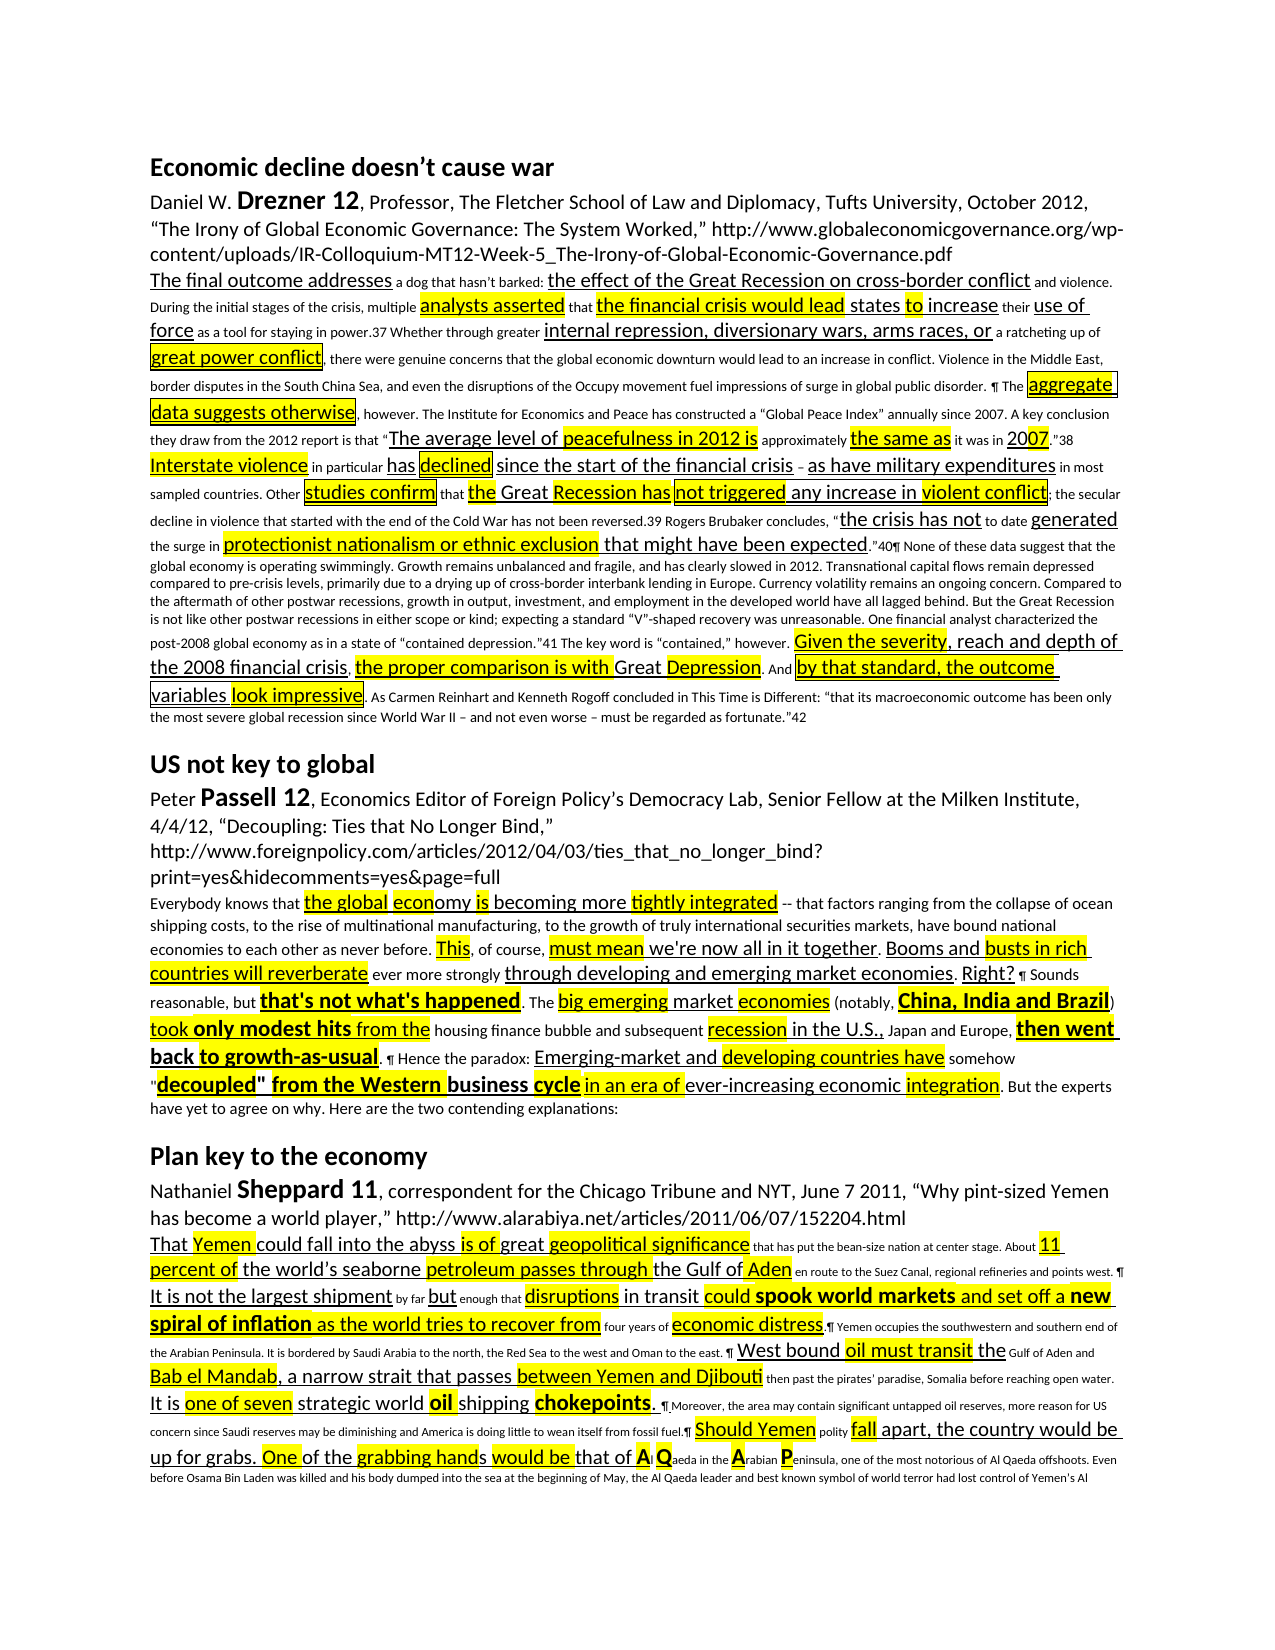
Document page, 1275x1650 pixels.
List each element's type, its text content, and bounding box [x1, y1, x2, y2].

text Nathaniel Sheppard 11, correspondent for the Chicago Tribune and NYT, June 7 2011, “Why pint-sized Yemen has become a world player,” http://www.alarabiya.net/articles/2011/06/07/152204.html [150, 1172, 1125, 1231]
text Everybody knows that the global economy is becoming more tightly integrated -- that factors ranging from the collapse of ocean shipping costs, to the rise of multinational manufacturing, to the growth of truly international securities markets, have bound national economies to each other as never before. This, of course, must mean we're now all in it together. Booms and busts in rich countries will reverberate ever more strongly through developing and emerging market economies. Right? ¶ Sounds reasonable, but that's not what's happened. The big emerging market economies (notably, China, India and Brazil) took only modest hits from the housing finance bubble and subsequent recession in the U.S., Japan and Europe, then went back to growth-as-usual. ¶ Hence the paradox: Emerging-market and developing countries have somehow "decoupled" from the Western business cycle in an era of ever-increasing economic integration. But the experts have yet to agree on why. Here are the two contending explanations: [150, 889, 1125, 1118]
text Daniel W. Drezner 12, Professor, The Fletcher School of Law and Diplomacy, Tufts University, October 2012, “The Irony of Global Economic Governance: The System Worked,” http://www.globaleconomicgovernance.org/wp-content/uploads/IR-Colloquium-MT12-Week-5_The-Irony-of-Global-Economic-Governance.pdf [150, 183, 1125, 267]
subtitle Economic decline doesn’t cause war [150, 150, 1125, 183]
text Peter Passell 12, Economics Editor of Foreign Policy’s Democracy Lab, Senior Fellow at the Milken Institute, 4/4/12, “Decoupling: Ties that No Longer Bind,” http://www.foreignpolicy.com/articles/2012/04/03/ties_that_no_longer_bind?print=yes&hidecomments=yes&page=full [150, 780, 1125, 889]
subtitle US not key to global [150, 747, 1125, 780]
text The final outcome addresses a dog that hasn’t barked: the effect of the Great Recession on cross-border conflict and violence. During the initial stages of the crisis, multiple analysts asserted that the financial crisis would lead states to increase their use of force as a tool for staying in power.37 Whether through greater internal repression, diversionary wars, arms races, or a ratcheting up of great power conflict, there were genuine concerns that the global economic downturn would lead to an increase in conflict. Violence in the Middle East, border disputes in the South China Sea, and even the disruptions of the Occupy movement fuel impressions of surge in global public disorder. ¶ The aggregate data suggests otherwise, however. The Institute for Economics and Peace has constructed a “Global Peace Index” annually since 2007. A key conclusion they draw from the 2012 report is that “The average level of peacefulness in 2012 is approximately the same as it was in 2007.”38 Interstate violence in particular has declined since the start of the financial crisis – as have military expenditures in most sampled countries. Other studies confirm that the Great Recession has not triggered any increase in violent conflict; the secular decline in violence that started with the end of the Cold War has not been reversed.39 Rogers Brubaker concludes, “the crisis has not to date generated the surge in protectionist nationalism or ethnic exclusion that might have been expected.”40¶ None of these data suggest that the global economy is operating swimmingly. Growth remains unbalanced and fragile, and has clearly slowed in 2012. Transnational capital flows remain depressed compared to pre-crisis levels, primarily due to a drying up of cross-border interbank lending in Europe. Currency volatility remains an ongoing concern. Compared to the aftermath of other postwar recessions, growth in output, investment, and employment in the developed world have all lagged behind. But the Great Recession is not like other postwar recessions in either scope or kind; expecting a standard “V”-shaped recovery was unreasonable. One financial analyst characterized the post-2008 global economy as in a state of “contained depression.”41 The key word is “contained,” however. Given the severity, reach and depth of the 2008 financial crisis, the proper comparison is with Great Depression. And by that standard, the outcome variables look impressive. As Carmen Reinhart and Kenneth Rogoff concluded in This Time is Different: “that its macroeconomic outcome has been only the most severe global recession since World War II – and not even worse – must be regarded as fortunate.”42 [150, 267, 1125, 726]
subtitle Plan key to the economy [150, 1139, 1125, 1172]
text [150, 1231, 1125, 1485]
